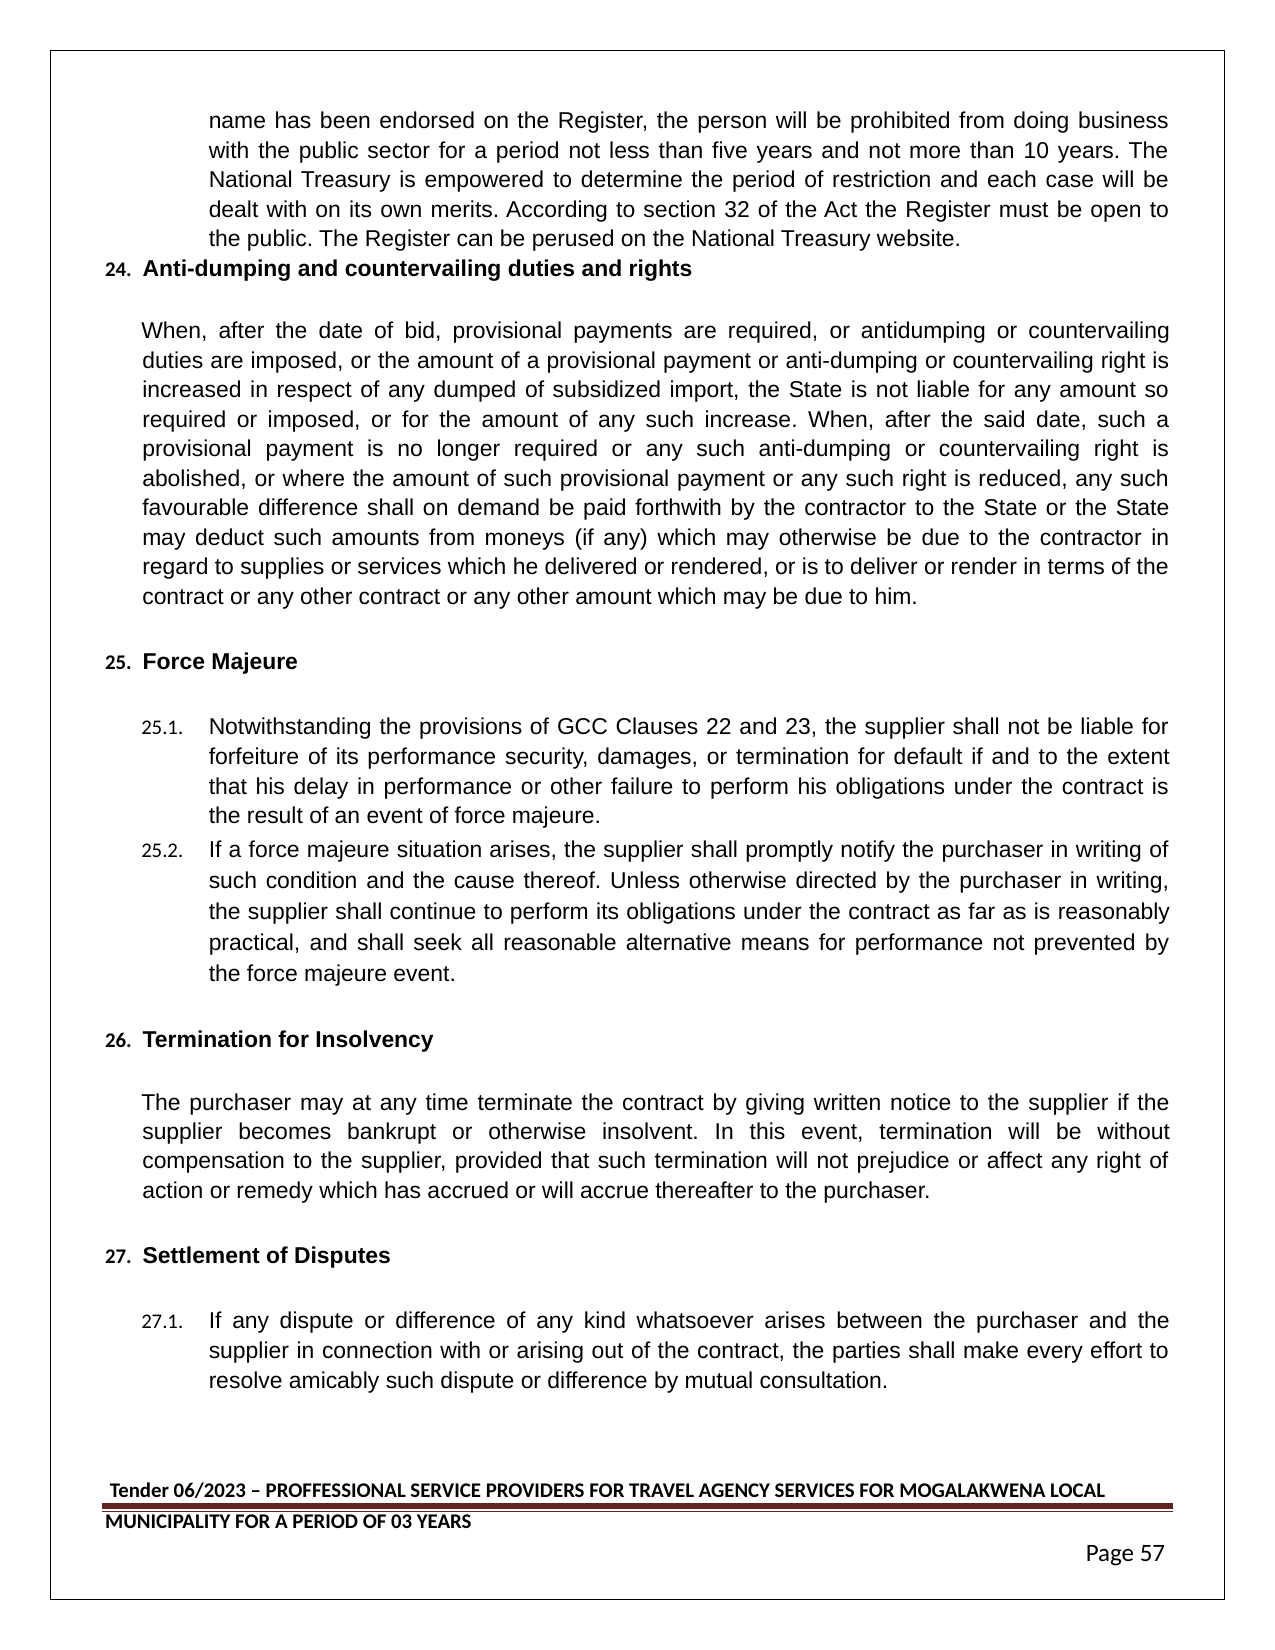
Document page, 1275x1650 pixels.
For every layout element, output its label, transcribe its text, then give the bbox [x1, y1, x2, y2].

text The purchaser may at any time terminate the contract by giving written notice to the supplier if the supplier becomes bankrupt or otherwise insolvent. In this event, termination will be without compensation to the supplier, provided that such termination will not prejudice or affect any right of action or remedy which has accrued or will accrue thereafter to the purchaser. [141, 1088, 1170, 1203]
list If any dispute or difference of any kind whatsoever arises between the purchaser and the supplier in connection with or arising out of the contract, the parties shall make every effort to resolve amicably such dispute or difference by mutual consultation. [141, 1307, 1170, 1393]
list Settlement of Disputes [105, 1242, 1171, 1269]
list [141, 107, 1170, 252]
list Termination for Insolvency [105, 1026, 1171, 1053]
list Anti-dumping and countervailing duties and rights [105, 255, 1171, 282]
list Notwithstanding the provisions of GCC Clauses 22 and 23, the supplier shall not be liable for forfeiture of its performance security, damages, or termination for default if and to the extent that his delay in performance or other failure to perform his obligations under the contract is the result of an event of force majeure. [141, 713, 1170, 828]
list Force Majeure [105, 648, 1171, 674]
text When, after the date of bid, provisional payments are required, or antidumping or countervailing duties are imposed, or the amount of a provisional payment or anti-dumping or countervailing right is increased in respect of any dumped of subsidized import, the State is not liable for any amount so required or imposed, or for the amount of any such increase. When, after the said date, such a provisional payment is no longer required or any such anti-dumping or countervailing right is abolished, or where the amount of such provisional payment or any such right is reduced, any such favourable difference shall on demand be paid forthwith by the contractor to the State or the State may deduct such amounts from moneys (if any) which may otherwise be due to the contractor in regard to supplies or services which he delivered or rendered, or is to deliver or render in terms of the contract or any other contract or any other amount which may be due to him. [141, 317, 1170, 609]
list If a force majeure situation arises, the supplier shall promptly notify the purchaser in writing of such condition and the cause thereof. Unless otherwise directed by the purchaser in writing, the supplier shall continue to perform its obligations under the contract as far as is reasonably practical, and shall seek all reasonable alternative means for performance not prevented by the force majeure event. [141, 836, 1170, 986]
